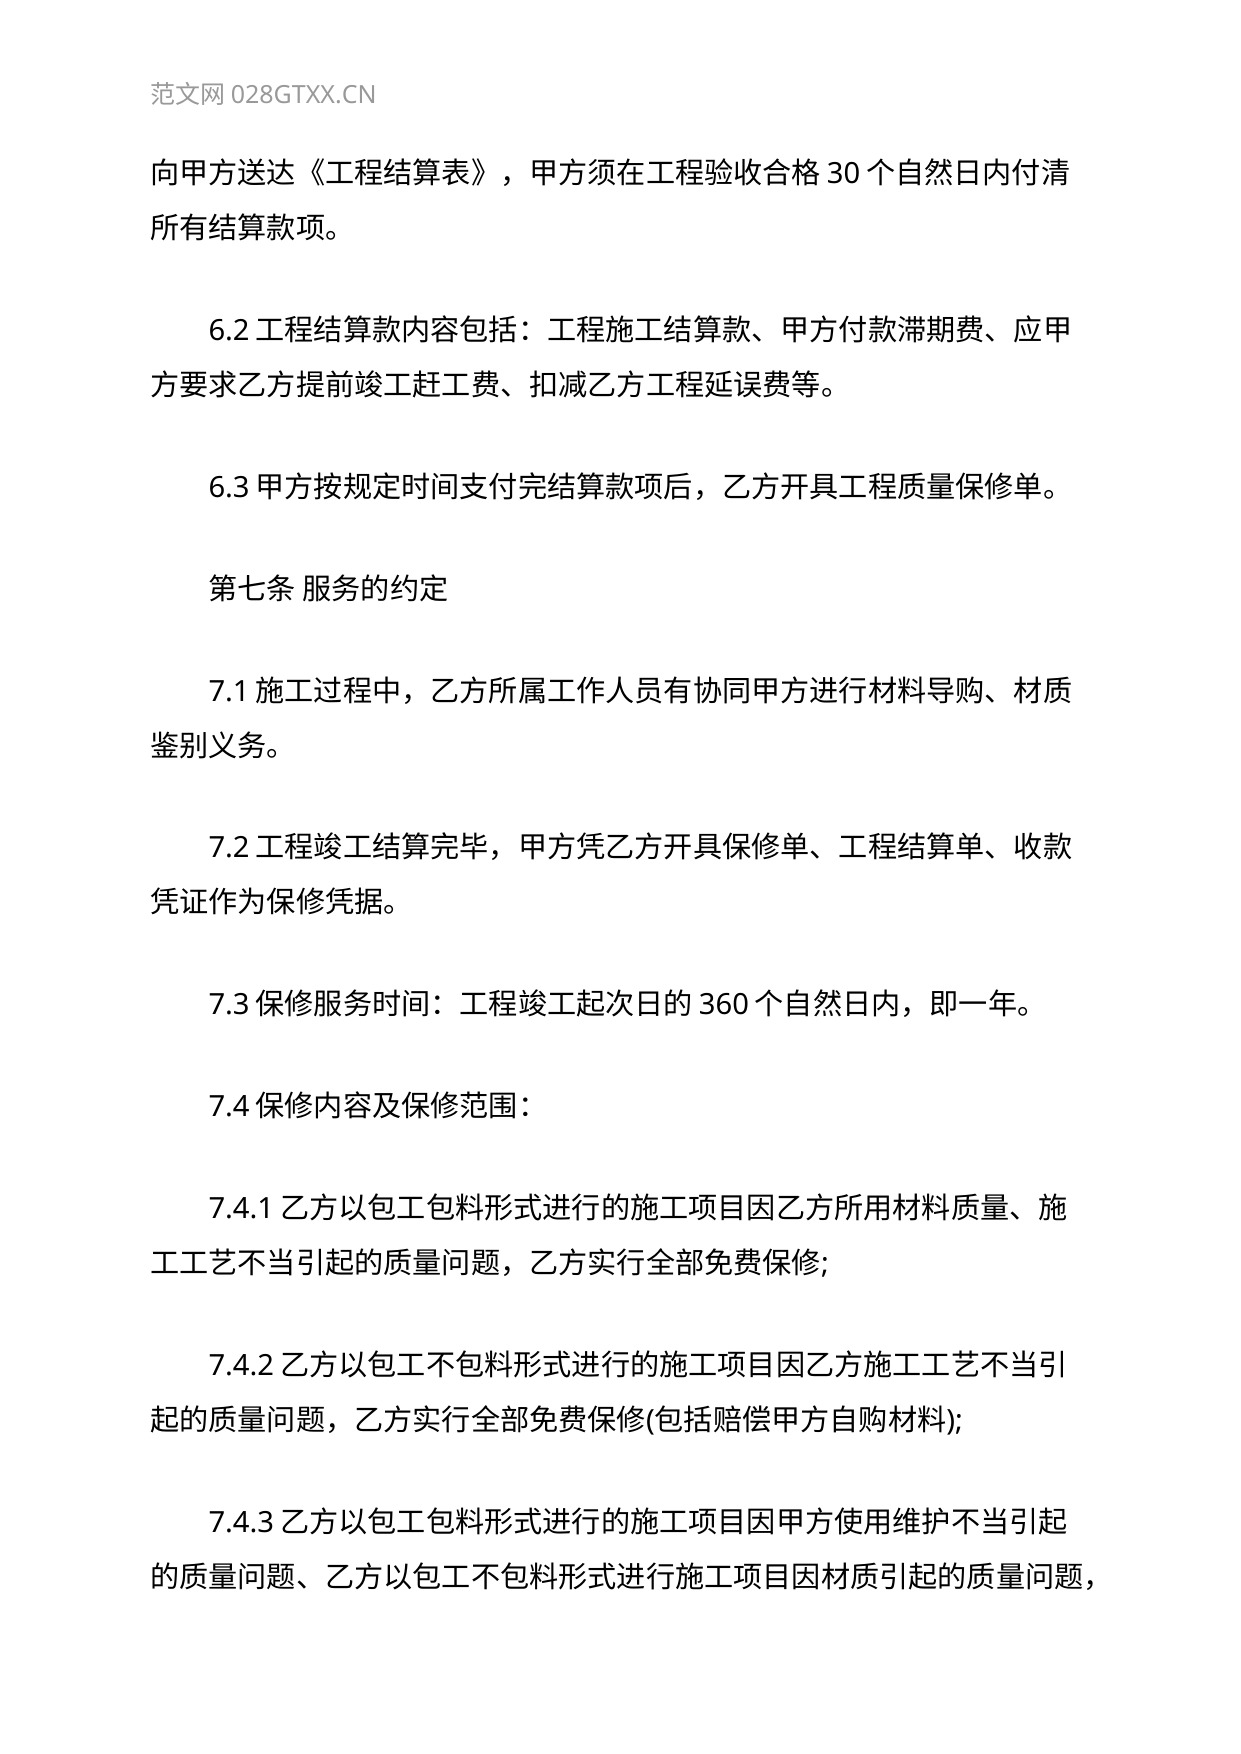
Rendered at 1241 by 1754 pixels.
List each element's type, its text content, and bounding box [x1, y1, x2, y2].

text 7.1施工过程中，乙方所属工作人员有协同甲方进行材料导购、材质鉴别义务。 [150, 667, 1090, 764]
text 6.3甲方按规定时间支付完结算款项后，乙方开具工程质量保修单。 [150, 463, 1090, 506]
text 7.4.2乙方以包工不包料形式进行的施工项目因乙方施工工艺不当引起的质量问题，乙方实行全部免费保修(包括赔偿甲方自购材料); [150, 1342, 1090, 1439]
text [150, 1499, 1090, 1596]
text 7.2工程竣工结算完毕，甲方凭乙方开具保修单、工程结算单、收款凭证作为保修凭据。 [150, 824, 1090, 921]
text 7.3保修服务时间：工程竣工起次日的360个自然日内，即一年。 [150, 981, 1090, 1023]
text 第七条 服务的约定 [150, 566, 1090, 608]
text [150, 150, 1090, 247]
text 7.4保修内容及保修范围： [150, 1083, 1090, 1125]
text 6.2工程结算款内容包括：工程施工结算款、甲方付款滞期费、应甲方要求乙方提前竣工赶工费、扣减乙方工程延误费等。 [150, 307, 1090, 404]
text 7.4.1乙方以包工包料形式进行的施工项目因乙方所用材料质量、施工工艺不当引起的质量问题，乙方实行全部免费保修; [150, 1185, 1090, 1282]
